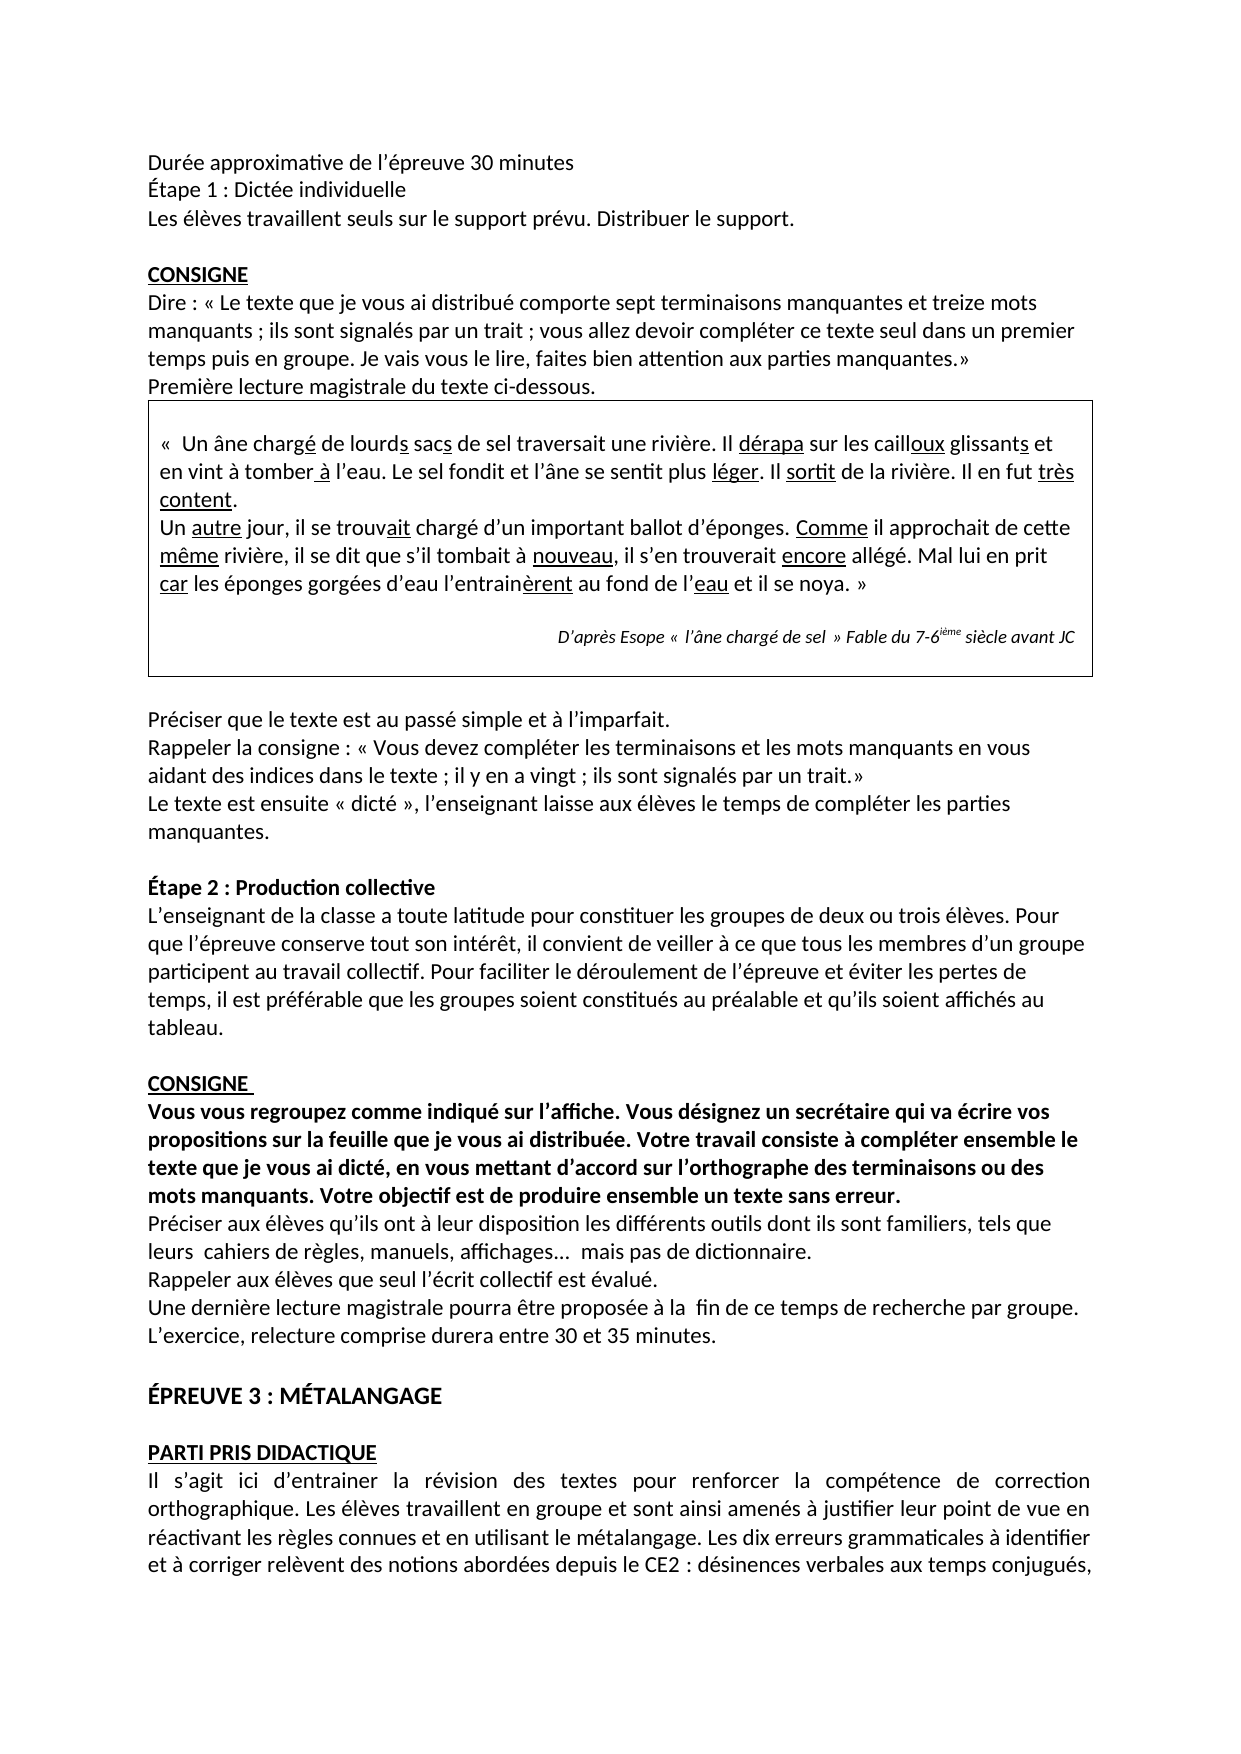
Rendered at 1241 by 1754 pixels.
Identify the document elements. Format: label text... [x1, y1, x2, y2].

text Vous vous regroupez comme indiqué sur l’affiche. Vous désignez un secrétaire qui va écrire vos propositions sur la feuille que je vous ai distribuée. Votre travail consiste à compléter ensemble le texte que je vous ai dicté, en vous mettant d’accord sur l’orthographe des terminaisons ou des mots manquants. Votre objectif est de produire ensemble un texte sans erreur. [148, 1097, 1093, 1209]
text L’exercice, relecture comprise durera entre 30 et 35 minutes. [148, 1321, 1093, 1349]
text Durée approximative de l’épreuve 30 minutes [148, 148, 1093, 176]
text Rappeler la consigne : « Vous devez compléter les terminaisons et les mots manquants en vous aidant des indices dans le texte ; il y en a vingt ; ils sont signalés par un trait.» [148, 733, 1093, 789]
text Préciser que le texte est au passé simple et à l’imparfait. [148, 705, 1093, 733]
text Préciser aux élèves qu’ils ont à leur disposition les différents outils dont ils sont familiers, tels que leurs cahiers de règles, manuels, affichages... mais pas de dictionnaire. [148, 1209, 1093, 1265]
text L’enseignant de la classe a toute latitude pour constituer les groupes de deux ou trois élèves. Pour que l’épreuve conserve tout son intérêt, il convient de veiller à ce que tous les membres d’un groupe participent au travail collectif. Pour faciliter le déroulement de l’épreuve et éviter les pertes de temps, il est préférable que les groupes soient constitués au préalable et qu’ils soient affichés au tableau. [148, 901, 1093, 1041]
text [148, 1467, 1093, 1579]
text Étape 2 : Production collective [148, 873, 1093, 901]
text ÉPREUVE 3 : MÉTALANGAGE [148, 1380, 1093, 1411]
text CONSIGNE [148, 1069, 1093, 1097]
text Première lecture magistrale du texte ci-dessous. [148, 372, 1093, 400]
text CONSIGNE [148, 260, 1093, 288]
text Dire : « Le texte que je vous ai distribué comporte sept terminaisons manquantes et treize mots manquants ; ils sont signalés par un trait ; vous allez devoir compléter ce texte seul dans un premier temps puis en groupe. Je vais vous le lire, faites bien attention aux parties manquantes.» [148, 288, 1093, 372]
text Rappeler aux élèves que seul l’écrit collectif est évalué. [148, 1265, 1093, 1293]
text PARTI PRIS DIDACTIQUE [148, 1438, 1093, 1467]
text Les élèves travaillent seuls sur le support prévu. Distribuer le support. [148, 204, 1093, 232]
text Une dernière lecture magistrale pourra être proposée à la fin de ce temps de recherche par groupe. [148, 1293, 1093, 1321]
table_header « Un âne chargé de lourds sacs de sel traversait une rivière. Il dérapa sur les cailloux glissants et en vint à tomber à l’eau. Le sel fondit et l’âne se sentit plus léger. Il sortit de la rivière. Il en fut très content. Un autre jour, il se trouvait chargé d’un important ballot d’éponges. Comme il approchait de cette même rivière, il se dit que s’il tombait à nouveau, il s’en trouverait encore allégé. Mal lui en prit car les éponges gorgées d’eau l’entrainèrent au fond de l’eau et il se noya. » D’après Esope « l’âne chargé de sel » Fable du 7-6ième siècle avant JC [149, 401, 1092, 676]
text Le texte est ensuite « dicté », l’enseignant laisse aux élèves le temps de compléter les parties manquantes. [148, 789, 1093, 845]
text Étape 1 : Dictée individuelle [148, 176, 1093, 204]
